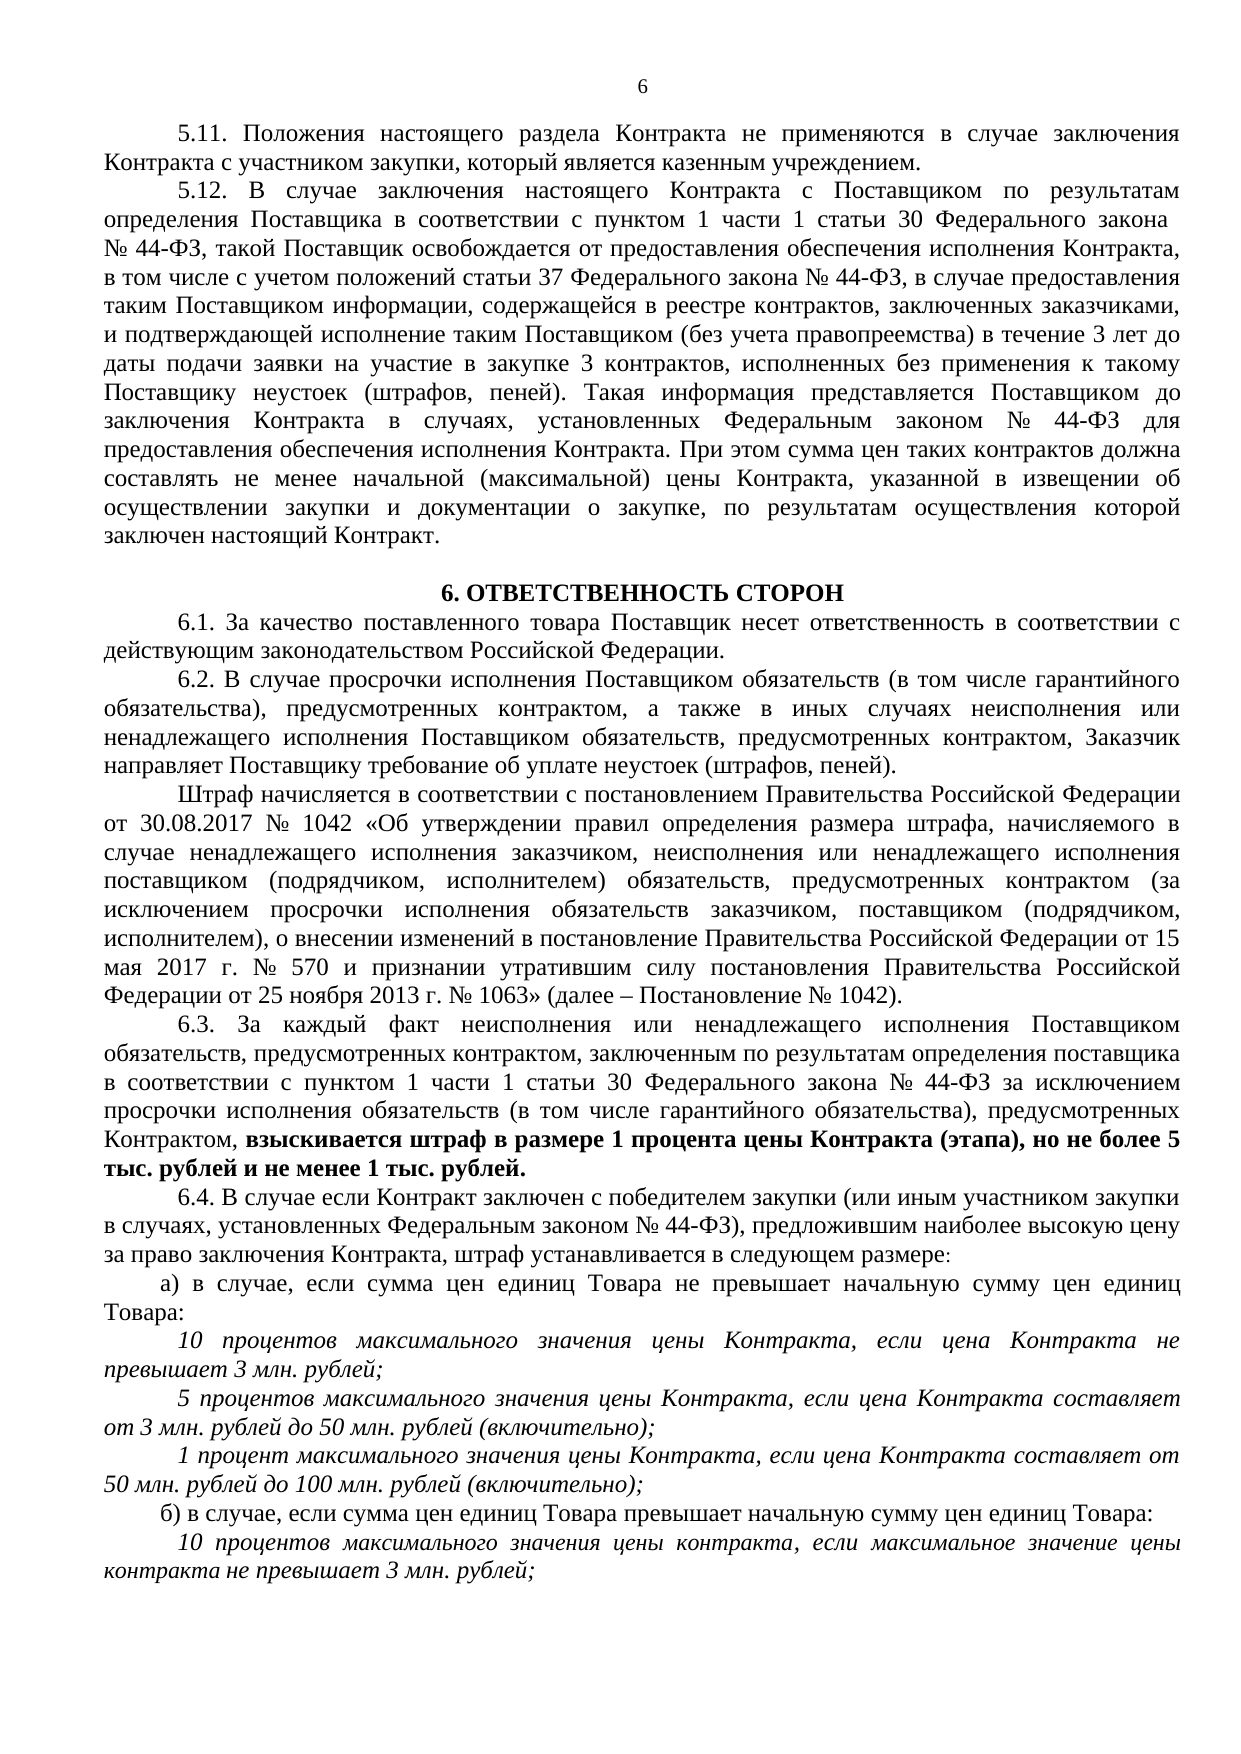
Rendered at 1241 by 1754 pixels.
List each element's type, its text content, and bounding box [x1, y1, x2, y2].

text б) в случае, если сумма цен единиц Товара превышает начальную сумму цен единиц Товара: [103, 1498, 459, 1527]
text Штраф начисляется в соответствии с постановлением Правительства Российской Федерации от 30.08.2017 № 1042 «Об утверждении правил определения размера штрафа, начисляемого в случае ненадлежащего исполнения заказчиком, неисполнения или ненадлежащего исполнения поставщиком (подрядчиком, исполнителем) обязательств, предусмотренных контрактом (за исключением просрочки исполнения обязательств заказчиком, поставщиком (подрядчиком, исполнителем), о внесении изменений в постановление Правительства Российской Федерации от 15 мая 2017 г. № 570 и признании утратившим силу постановления Правительства Российской Федерации от 25 ноября 2013 г. № 1063» (далее – Постановление № 1042). [103, 779, 1181, 1009]
text 6.1. За качество поставленного товара Поставщик несет ответственность в соответствии с действующим законодательством Российской Федерации. [103, 607, 1181, 664]
text 6.2. В случае просрочки исполнения Поставщиком обязательств (в том числе гарантийного обязательства), предусмотренных контрактом, а также в иных случаях неисполнения или ненадлежащего исполнения Поставщиком обязательств, предусмотренных контрактом, Заказчик направляет Поставщику требование об уплате неустоек (штрафов, пеней). [103, 664, 1181, 779]
text 5.11. Положения настоящего раздела Контракта не применяются в случае заключения Контракта с участником закупки, который является казенным учреждением. [103, 118, 1181, 176]
text 6.4. В случае если Контракт заключен с победителем закупки (или иным участником закупки в случаях, установленных Федеральным законом № 44-ФЗ), предложившим наиболее высокую цену за право заключения Контракта, штраф устанавливается в следующем размере: [103, 1182, 1181, 1268]
text а) в случае, если сумма цен единиц Товара не превышает начальную сумму цен единиц Товара: [103, 1268, 1181, 1326]
text 10 процентов максимального значения цены контракта, если максимальное значение цены контракта не превышает 3 млн. рублей; [103, 1527, 1181, 1585]
text 1 процент максимального значения цены Контракта, если цена Контракта составляет от 50 млн. рублей до 100 млн. рублей (включительно); [103, 1441, 1181, 1498]
text 10 процентов максимального значения цены Контракта, если цена Контракта не превышает 3 млн. рублей; [103, 1326, 1181, 1383]
text 5 процентов максимального значения цены Контракта, если цена Контракта составляет от 3 млн. рублей до 50 млн. рублей (включительно); [103, 1383, 1181, 1441]
text 6. ОТВЕТСТВЕННОСТЬ СТОРОН [103, 578, 1181, 607]
text б) в случае, если сумма цен единиц Товара превышает начальную сумму цен единиц Товара: [623, 1498, 871, 1527]
text 6.3. За каждый факт неисполнения или ненадлежащего исполнения Поставщиком обязательств, предусмотренных контрактом, заключенным по результатам определения поставщика в соответствии с пунктом 1 части 1 статьи 30 Федерального закона № 44-ФЗ за исключением просрочки исполнения обязательств (в том числе гарантийного обязательства), предусмотренных Контрактом, взыскивается штраф в размере 1 процента цены Контракта (этапа), но не более 5 тыс. рублей и не менее 1 тыс. рублей. [103, 1009, 1181, 1182]
text 5.12. В случае заключения настоящего Контракта с Поставщиком по результатам определения Поставщика в соответствии с пунктом 1 части 1 статьи 30 Федерального закона № 44-ФЗ, такой Поставщик освобождается от предоставления обеспечения исполнения Контракта, в том числе с учетом положений статьи 37 Федерального закона № 44-ФЗ, в случае предоставления таким Поставщиком информации, содержащейся в реестре контрактов, заключенных заказчиками, и подтверждающей исполнение таким Поставщиком (без учета правопреемства) в течение 3 лет до даты подачи заявки на участие в закупке 3 контрактов, исполненных без применения к такому Поставщику неустоек (штрафов, пеней). Такая информация представляется Поставщиком до заключения Контракта в случаях, установленных Федеральным законом № 44-ФЗ для предоставления обеспечения исполнения Контракта. При этом сумма цен таких контрактов должна составлять не менее начальной (максимальной) цены Контракта, указанной в извещении об осуществлении закупки и документации о закупке, по результатам осуществления которой заключен настоящий Контракт. [103, 176, 1181, 549]
